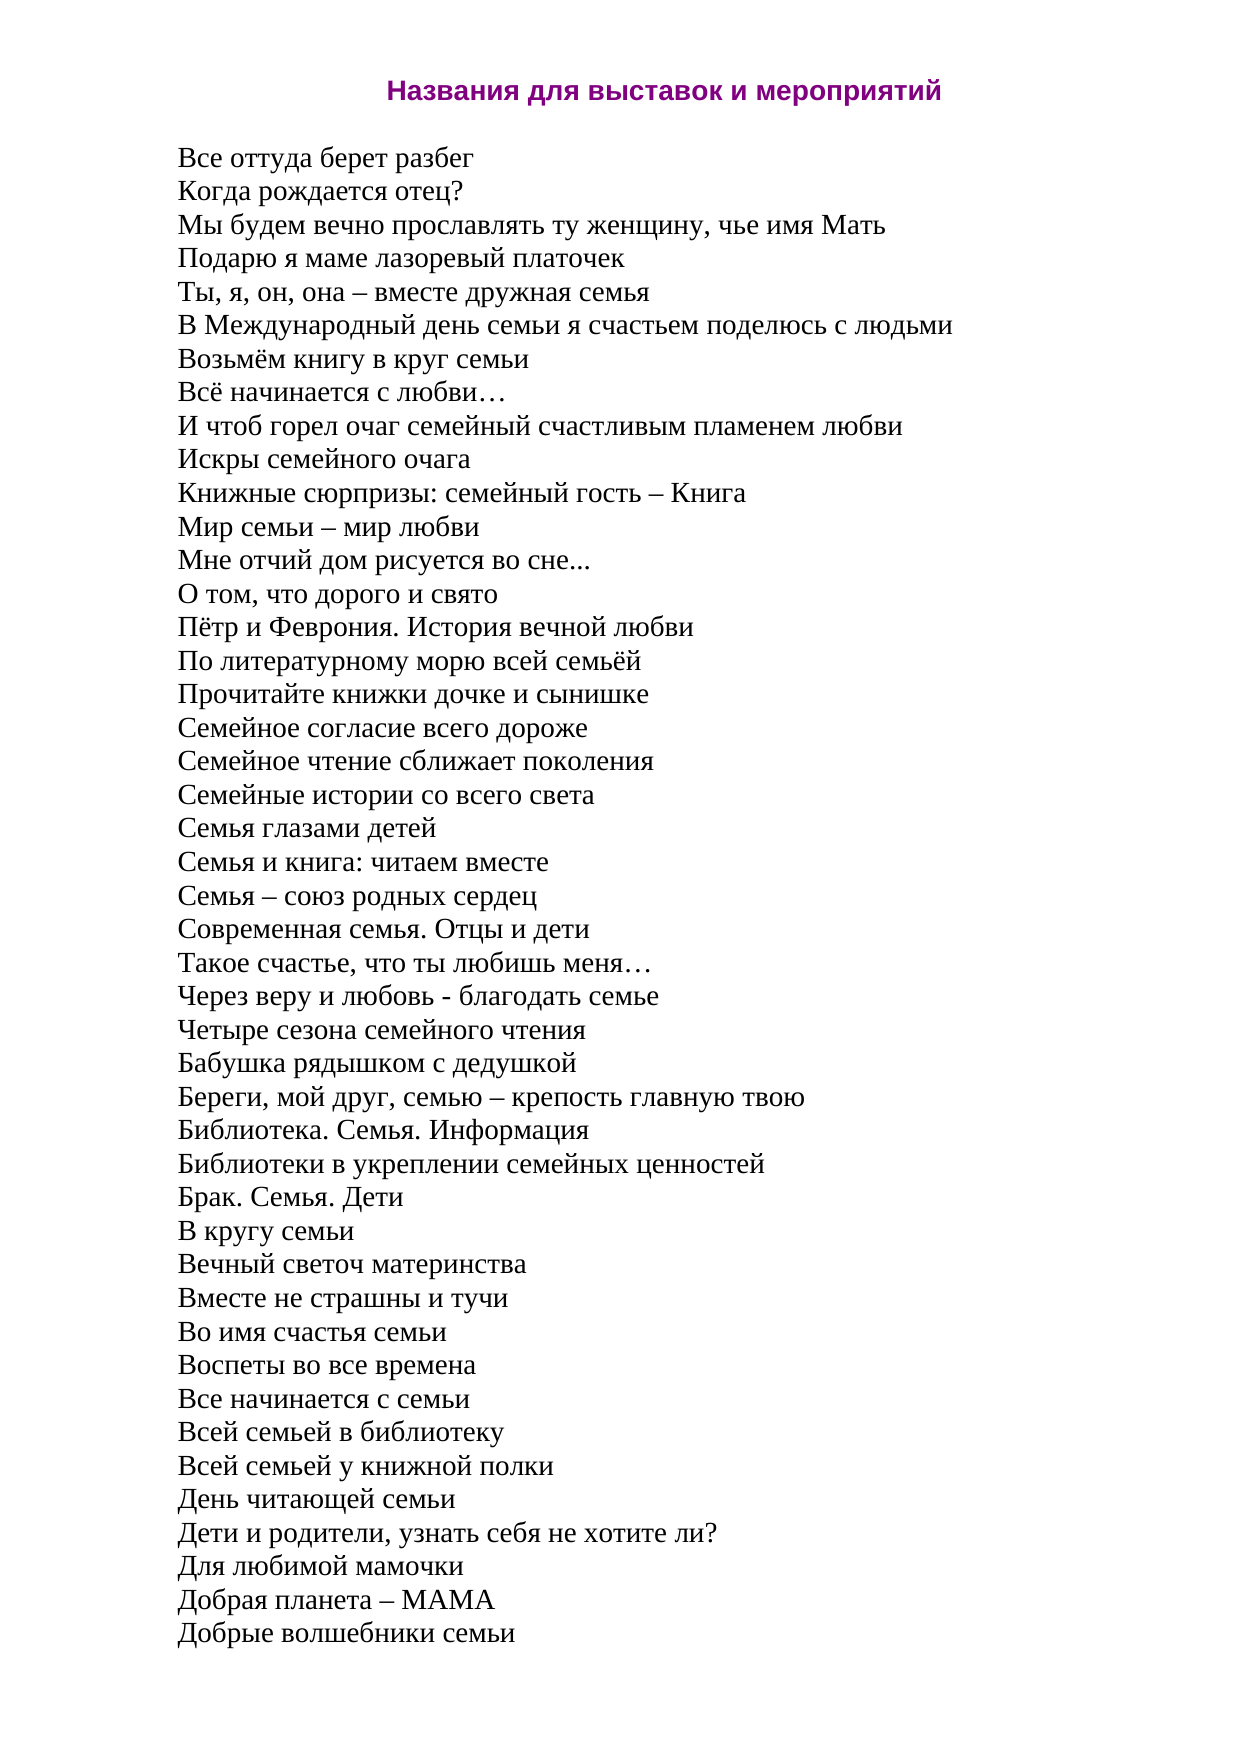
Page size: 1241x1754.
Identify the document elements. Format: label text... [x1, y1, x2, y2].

text ​Семья глазами детей ​Семья и книга: читаем вместе Семья – союз родных сердец [177, 811, 1152, 911]
text Пётр и Феврония. История вечной любви По литературному морю всей семьёй [177, 609, 1152, 676]
text Названия для выставок и мероприятий [177, 74, 1152, 106]
text О том, что дорого и свято [177, 576, 1152, 609]
text Семейное согласие всего дороже Семейное чтение сближает поколения Семейные истории со всего света [177, 710, 1152, 811]
text Возьмём книгу в круг семьи [177, 341, 1152, 374]
text Через веру и любовь - благодать семье Четыре сезона семейного чтения [177, 978, 1152, 1045]
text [177, 1045, 1152, 1649]
text Книжные сюрпризы: семейный гость – Книга Мир семьи – мир любви [177, 475, 1152, 542]
text Все оттуда берет разбег Когда рождается отец? Мы будем вечно прославлять ту женщину, чье имя Мать Подарю я маме лазоревый платочек Ты, я, он, она – вместе дружная семья [177, 106, 1152, 307]
text Искры семейного очага [177, 442, 1152, 475]
text Современная семья. Отцы и дети Такое счастье, что ты любишь меня… [177, 911, 1152, 978]
text Прочитайте книжки дочке и сынишке [177, 676, 1152, 710]
text Всё начинается с любви… И чтоб горел очаг семейный счастливым пламенем любви [177, 374, 1152, 442]
text Мне отчий дом рисуется во сне... [177, 542, 1152, 576]
text В Международный день семьи я счастьем поделюсь с людьми [177, 307, 1152, 341]
